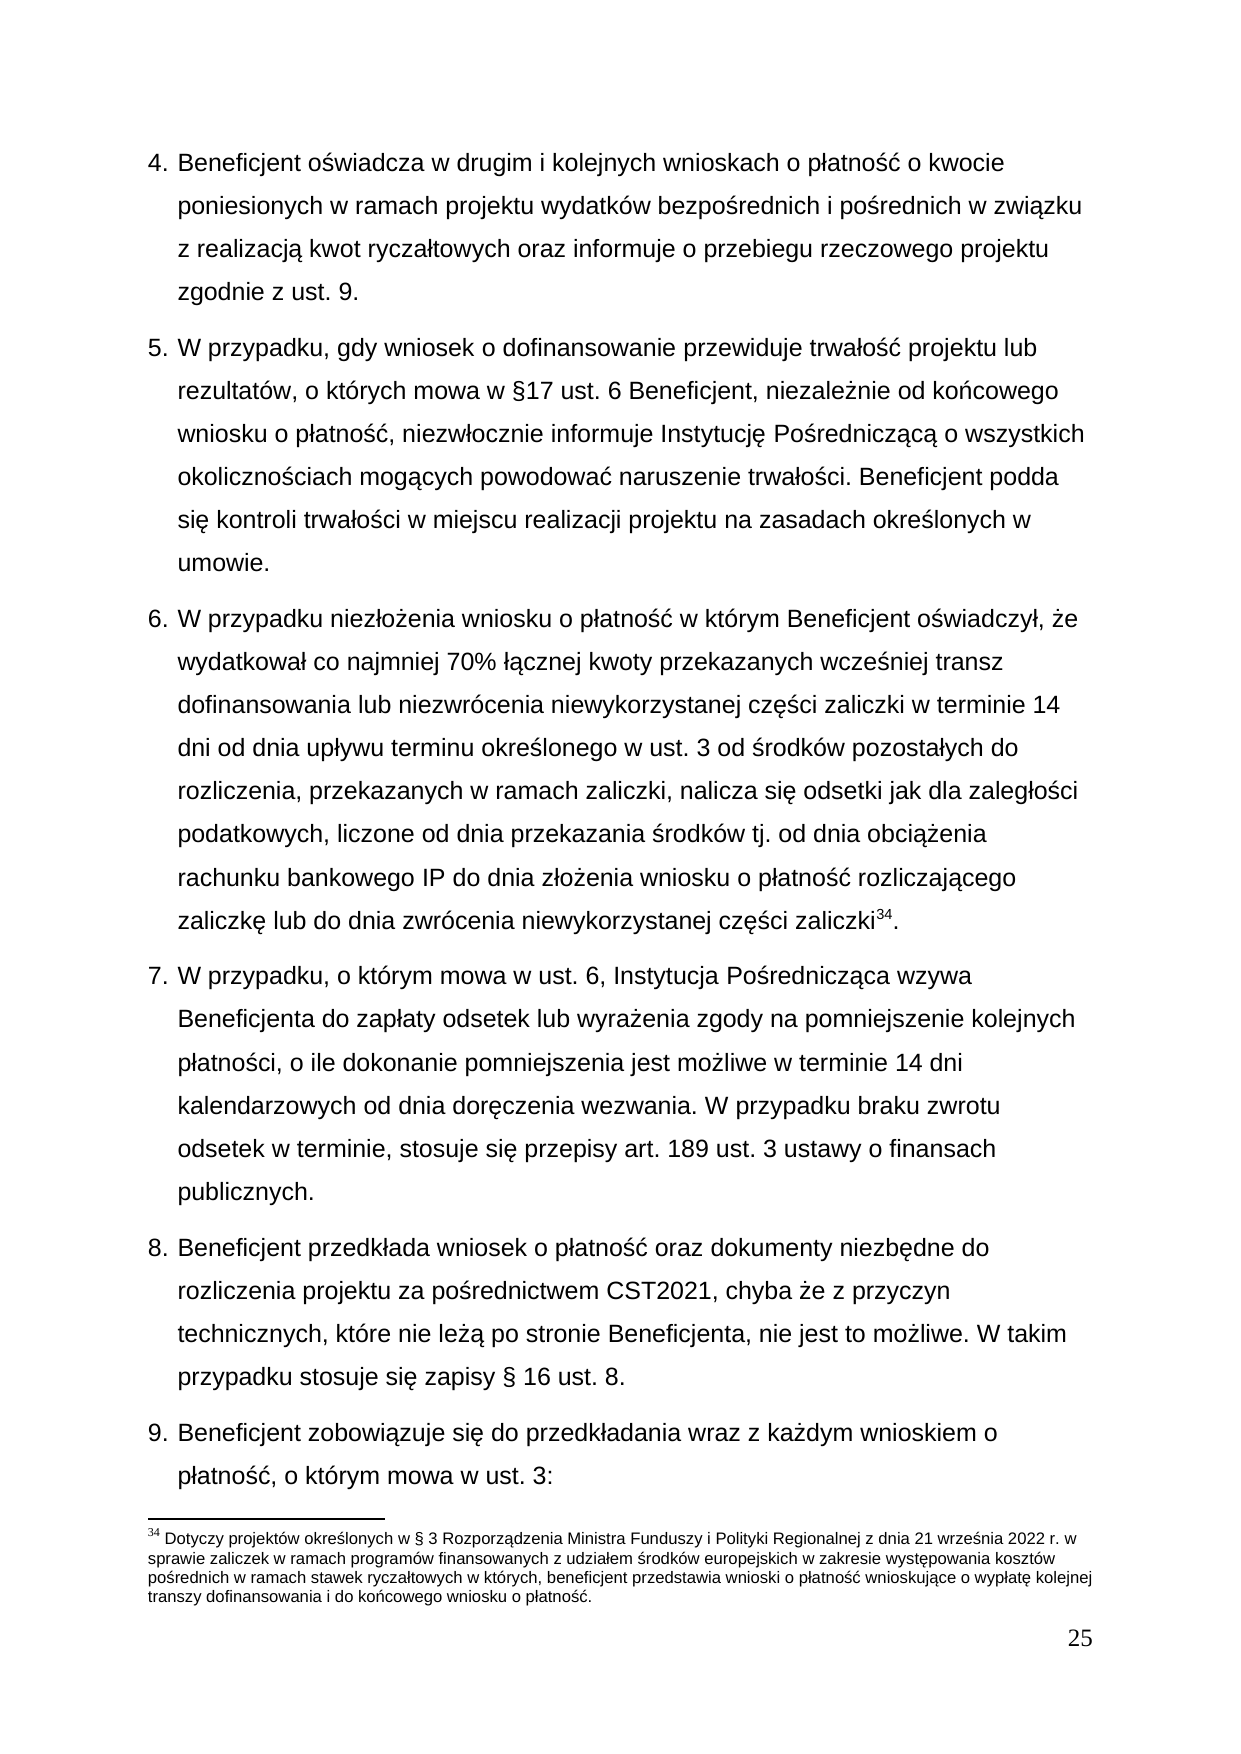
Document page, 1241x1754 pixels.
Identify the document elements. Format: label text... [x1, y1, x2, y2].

list Beneficjent przedkłada wniosek o płatność oraz dokumenty niezbędne do rozliczenia projektu za pośrednictwem CST2021, chyba że z przyczyn technicznych, które nie leżą po stronie Beneficjenta, nie jest to możliwe. W takim przypadku stosuje się zapisy § 16 ust. 8. [148, 1233, 1093, 1391]
list Beneficjent oświadcza w drugim i kolejnych wnioskach o płatność o kwocie poniesionych w ramach projektu wydatków bezpośrednich i pośrednich w związku z realizacją kwot ryczałtowych oraz informuje o przebiegu rzeczowego projektu zgodnie z ust. 9. [148, 148, 1093, 306]
list W przypadku niezłożenia wniosku o płatność w którym Beneficjent oświadczył, że wydatkował co najmniej 70% łącznej kwoty przekazanych wcześniej transz dofinansowania lub niezwrócenia niewykorzystanej części zaliczki w terminie 14 dni od dnia upływu terminu określonego w ust. 3 od środków pozostałych do rozliczenia, przekazanych w ramach zaliczki, nalicza się odsetki jak dla zaległości podatkowych, liczone od dnia przekazania środków tj. od dnia obciążenia rachunku bankowego IP do dnia złożenia wniosku o płatność rozliczającego zaliczkę lub do dnia zwrócenia niewykorzystanej części zaliczki. [148, 604, 1093, 934]
list Beneficjent zobowiązuje się do przedkładania wraz z każdym wnioskiem o płatność, o którym mowa w ust. 3: [148, 1418, 1093, 1489]
list W przypadku, gdy wniosek o dofinansowanie przewiduje trwałość projektu lub rezultatów, o których mowa w §17 ust. 6 Beneficjent, niezależnie od końcowego wniosku o płatność, niezwłocznie informuje Instytucję Pośredniczącą o wszystkich okolicznościach mogących powodować naruszenie trwałości. Beneficjent podda się kontroli trwałości w miejscu realizacji projektu na zasadach określonych w umowie. [148, 333, 1093, 577]
list W przypadku, o którym mowa w ust. 6, Instytucja Pośrednicząca wzywa Beneficjenta do zapłaty odsetek lub wyrażenia zgody na pomniejszenie kolejnych płatności, o ile dokonanie pomniejszenia jest możliwe w terminie 14 dni kalendarzowych od dnia doręczenia wezwania. W przypadku braku zwrotu odsetek w terminie, stosuje się przepisy art. 189 ust. 3 ustawy o finansach publicznych. [148, 961, 1093, 1206]
